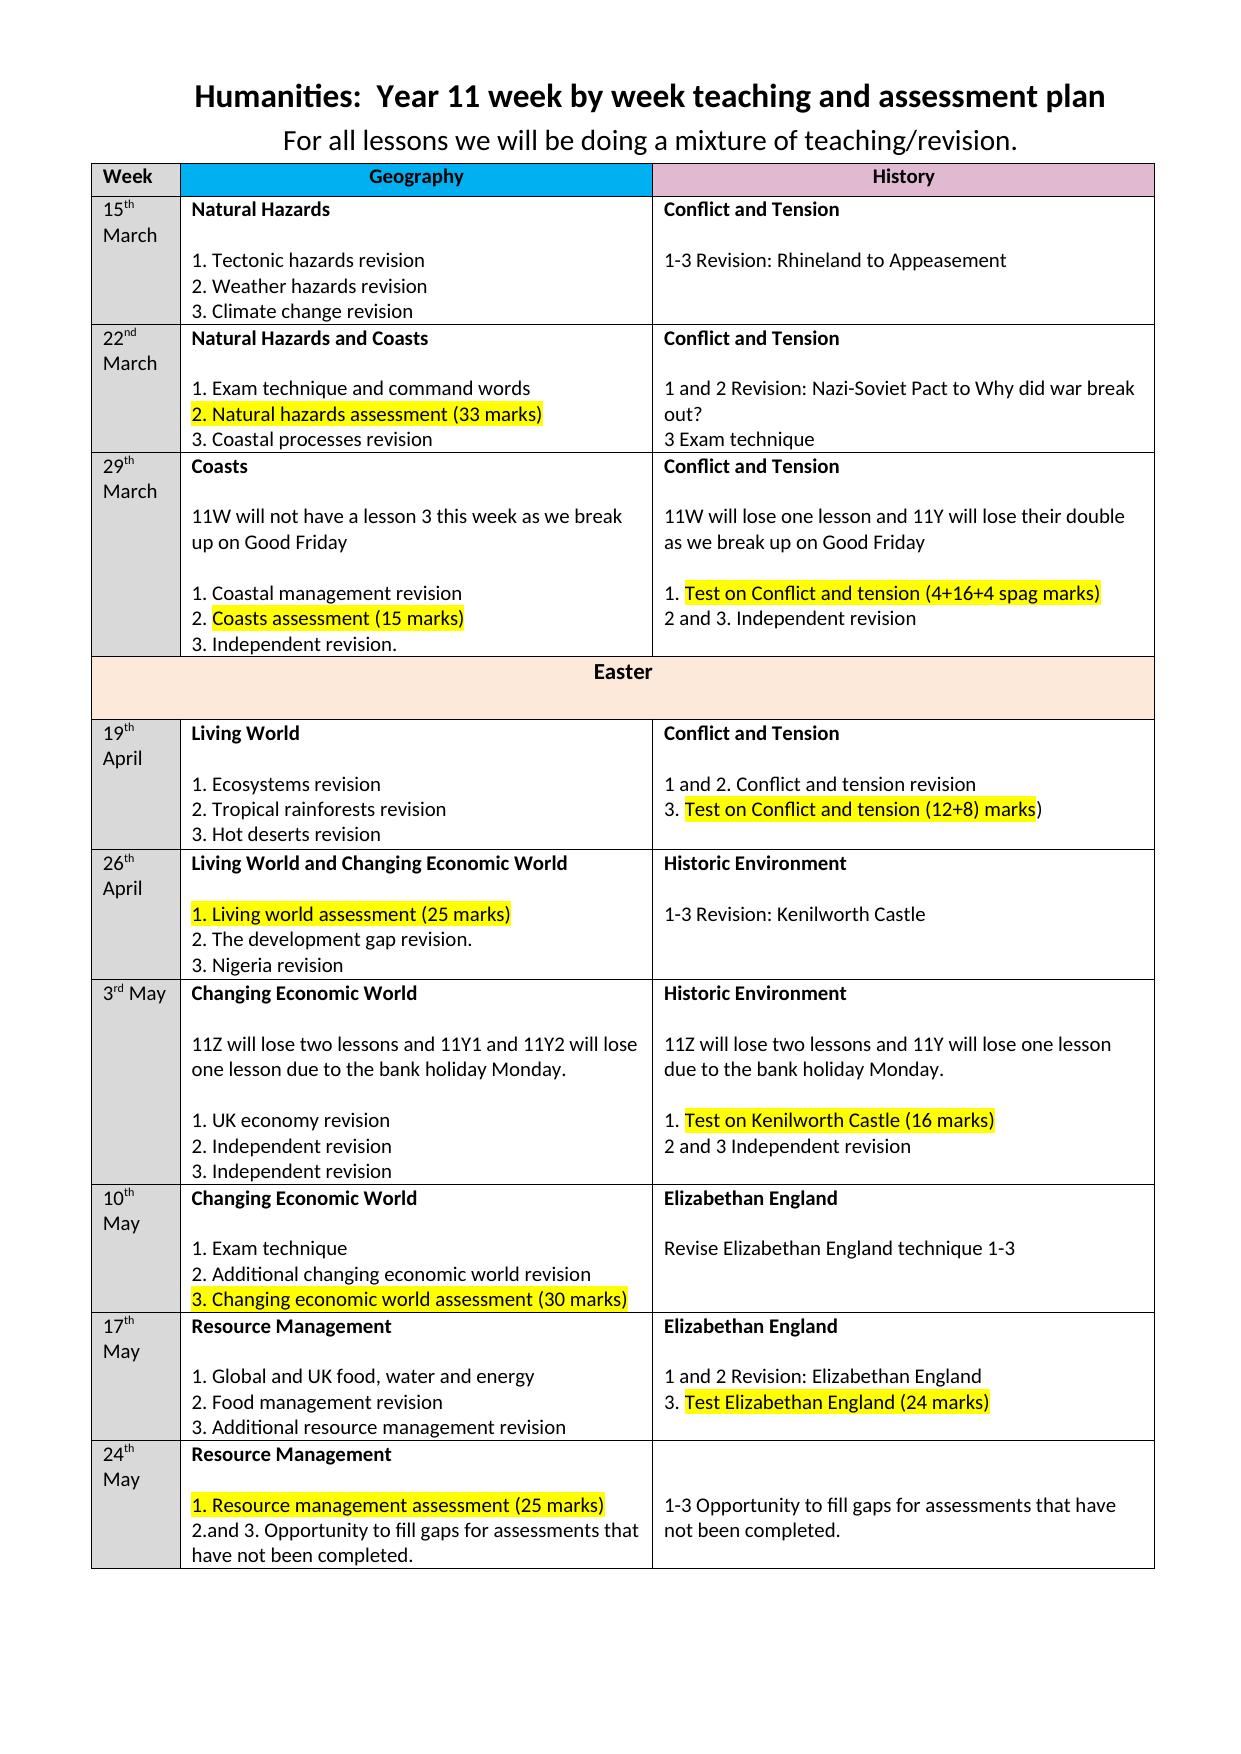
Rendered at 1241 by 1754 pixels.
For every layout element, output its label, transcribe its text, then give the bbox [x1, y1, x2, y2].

table_cell Easter [92, 657, 1154, 719]
table_cell Natural Hazards 1. Tectonic hazards revision 2. Weather hazards revision 3. Climate change revision [181, 197, 652, 324]
table_cell Elizabethan England Revise Elizabethan England technique 1-3 [653, 1185, 1154, 1312]
table_cell Historic Environment 1-3 Revision: Kenilworth Castle [653, 850, 1154, 979]
table_cell Changing Economic World 11Z will lose two lessons and 11Y1 and 11Y2 will lose one lesson due to the bank holiday Monday. 1. UK economy revision 2. Independent revision 3. Independent revision [181, 980, 652, 1184]
table_cell 17th May [92, 1313, 180, 1440]
table_cell Elizabethan England 1 and 2 Revision: Elizabethan England 3. Test Elizabethan England (24 marks) [653, 1313, 1154, 1440]
table_header History [653, 164, 1154, 196]
table_cell 10th May [92, 1185, 180, 1312]
table_cell Conflict and Tension 11W will lose one lesson and 11Y will lose their double as we break up on Good Friday 1. Test on Conflict and tension (4+16+4 spag marks) 2 and 3. Independent revision [653, 453, 1154, 656]
table_cell Conflict and Tension 1 and 2. Conflict and tension revision 3. Test on Conflict and tension (12+8) marks) [653, 720, 1154, 849]
table_header Geography [181, 164, 652, 196]
table_cell Conflict and Tension 1-3 Revision: Rhineland to Appeasement [653, 197, 1154, 324]
table_cell Living World and Changing Economic World 1. Living world assessment (25 marks) 2. The development gap revision. 3. Nigeria revision [181, 850, 652, 979]
table_cell 3rd May [92, 980, 180, 1184]
table_cell 26th April [92, 850, 180, 979]
table_cell Coasts 11W will not have a lesson 3 this week as we break up on Good Friday 1. Coastal management revision 2. Coasts assessment (15 marks) 3. Independent revision. [181, 453, 652, 656]
table_cell Historic Environment 11Z will lose two lessons and 11Y will lose one lesson due to the bank holiday Monday. 1. Test on Kenilworth Castle (16 marks) 2 and 3 Independent revision [653, 980, 1154, 1184]
table_cell Resource Management 1. Global and UK food, water and energy 2. Food management revision 3. Additional resource management revision [181, 1313, 652, 1440]
table_cell Resource Management 1. Resource management assessment (25 marks) 2.and 3. Opportunity to fill gaps for assessments that have not been completed. [181, 1441, 652, 1568]
table_cell Living World 1. Ecosystems revision 2. Tropical rainforests revision 3. Hot deserts revision [181, 720, 652, 849]
text Humanities: Year 11 week by week teaching and assessment plan [136, 75, 1165, 116]
table_cell Changing Economic World 1. Exam technique 2. Additional changing economic world revision 3. Changing economic world assessment (30 marks) [181, 1185, 652, 1312]
table_header Week [92, 164, 180, 196]
table_cell 29th March [92, 453, 180, 656]
table_cell Natural Hazards and Coasts 1. Exam technique and command words 2. Natural hazards assessment (33 marks) 3. Coastal processes revision [181, 325, 652, 452]
table_cell Conflict and Tension 1 and 2 Revision: Nazi-Soviet Pact to Why did war break out? 3 Exam technique [653, 325, 1154, 452]
table_cell 24th May [92, 1441, 180, 1568]
table_cell 1-3 Opportunity to fill gaps for assessments that have not been completed. [653, 1441, 1154, 1568]
table_cell 15th March [92, 197, 180, 324]
text For all lessons we will be doing a mixture of teaching/revision. [136, 122, 1165, 157]
table_cell 19th April [92, 720, 180, 849]
table_cell 22nd March [92, 325, 180, 452]
